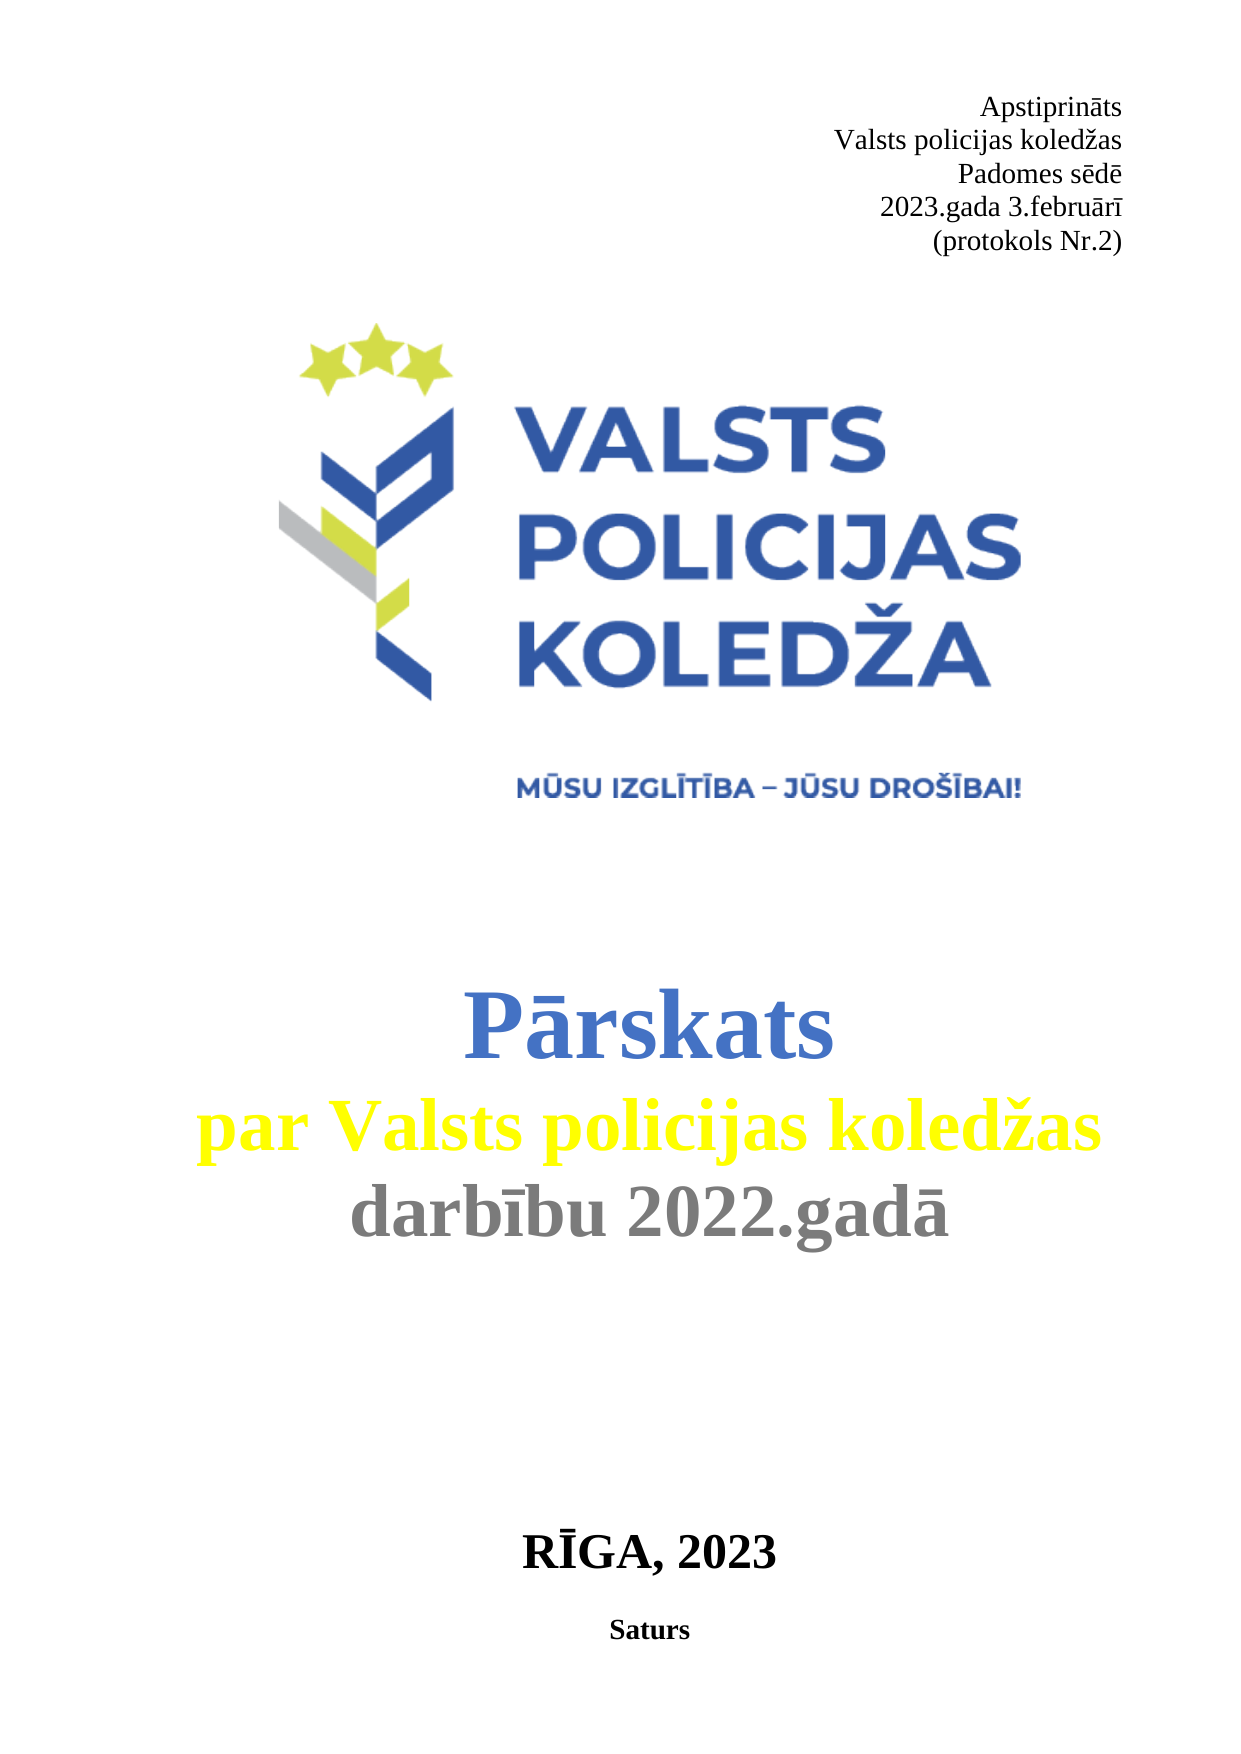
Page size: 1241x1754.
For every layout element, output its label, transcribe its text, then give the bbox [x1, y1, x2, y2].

picture [278, 323, 1021, 798]
text Pārskats [177, 966, 1122, 1081]
text 2023.gada 3.februārī [177, 189, 1122, 223]
text Valsts policijas koledžas [177, 122, 1122, 156]
text par Valsts policijas koledžas darbību 2022.gadā [177, 1081, 1122, 1253]
text (protokols Nr.2) [177, 223, 1122, 256]
text Padomes sēdē [177, 156, 1122, 189]
text RĪGA, 2023 [177, 1521, 1122, 1579]
text Apstiprināts [177, 89, 1122, 122]
